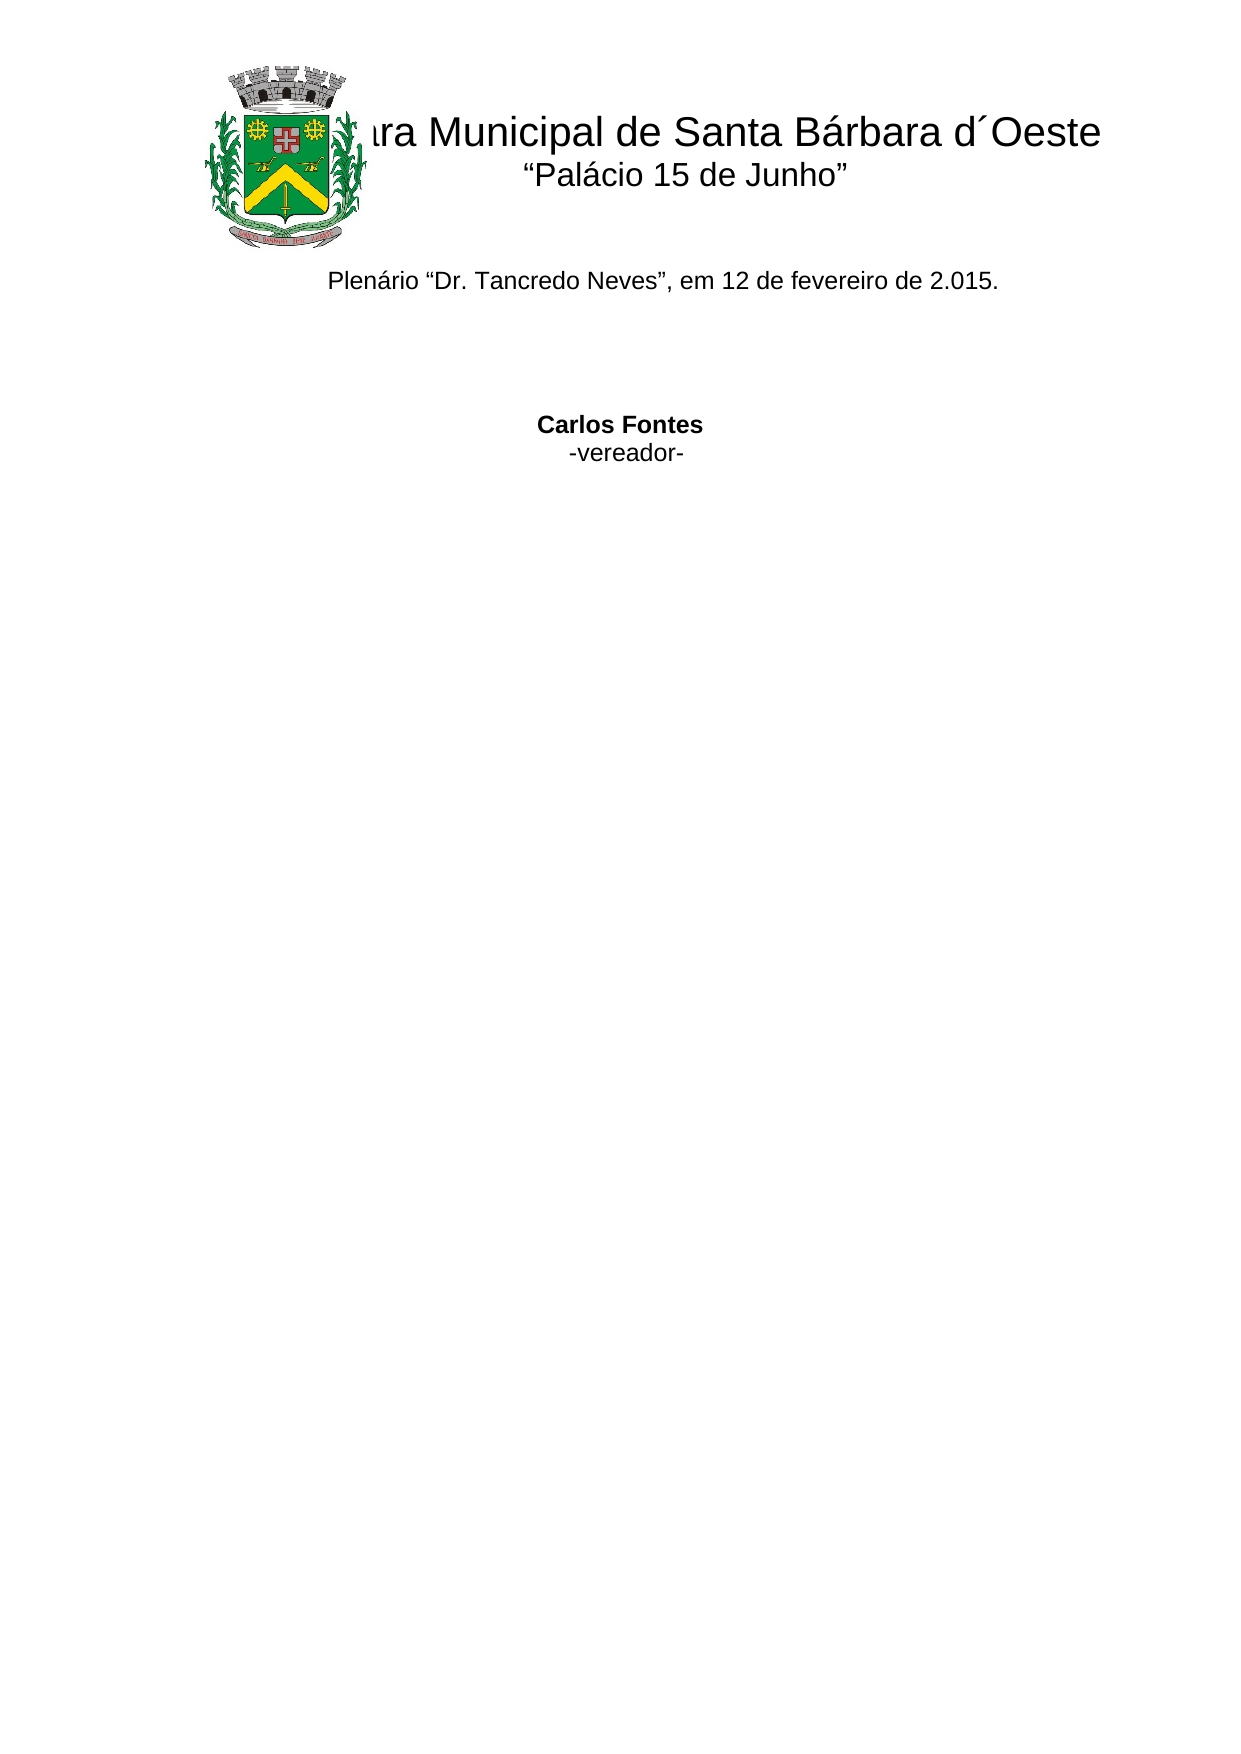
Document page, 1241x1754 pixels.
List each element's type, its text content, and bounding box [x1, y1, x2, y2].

text -vereador- [177, 438, 1063, 467]
text Plenário “Dr. Tancredo Neves”, em 12 de fevereiro de 2.015. [177, 266, 1063, 294]
text Carlos Fontes [177, 409, 1063, 438]
picture [204, 66, 374, 255]
